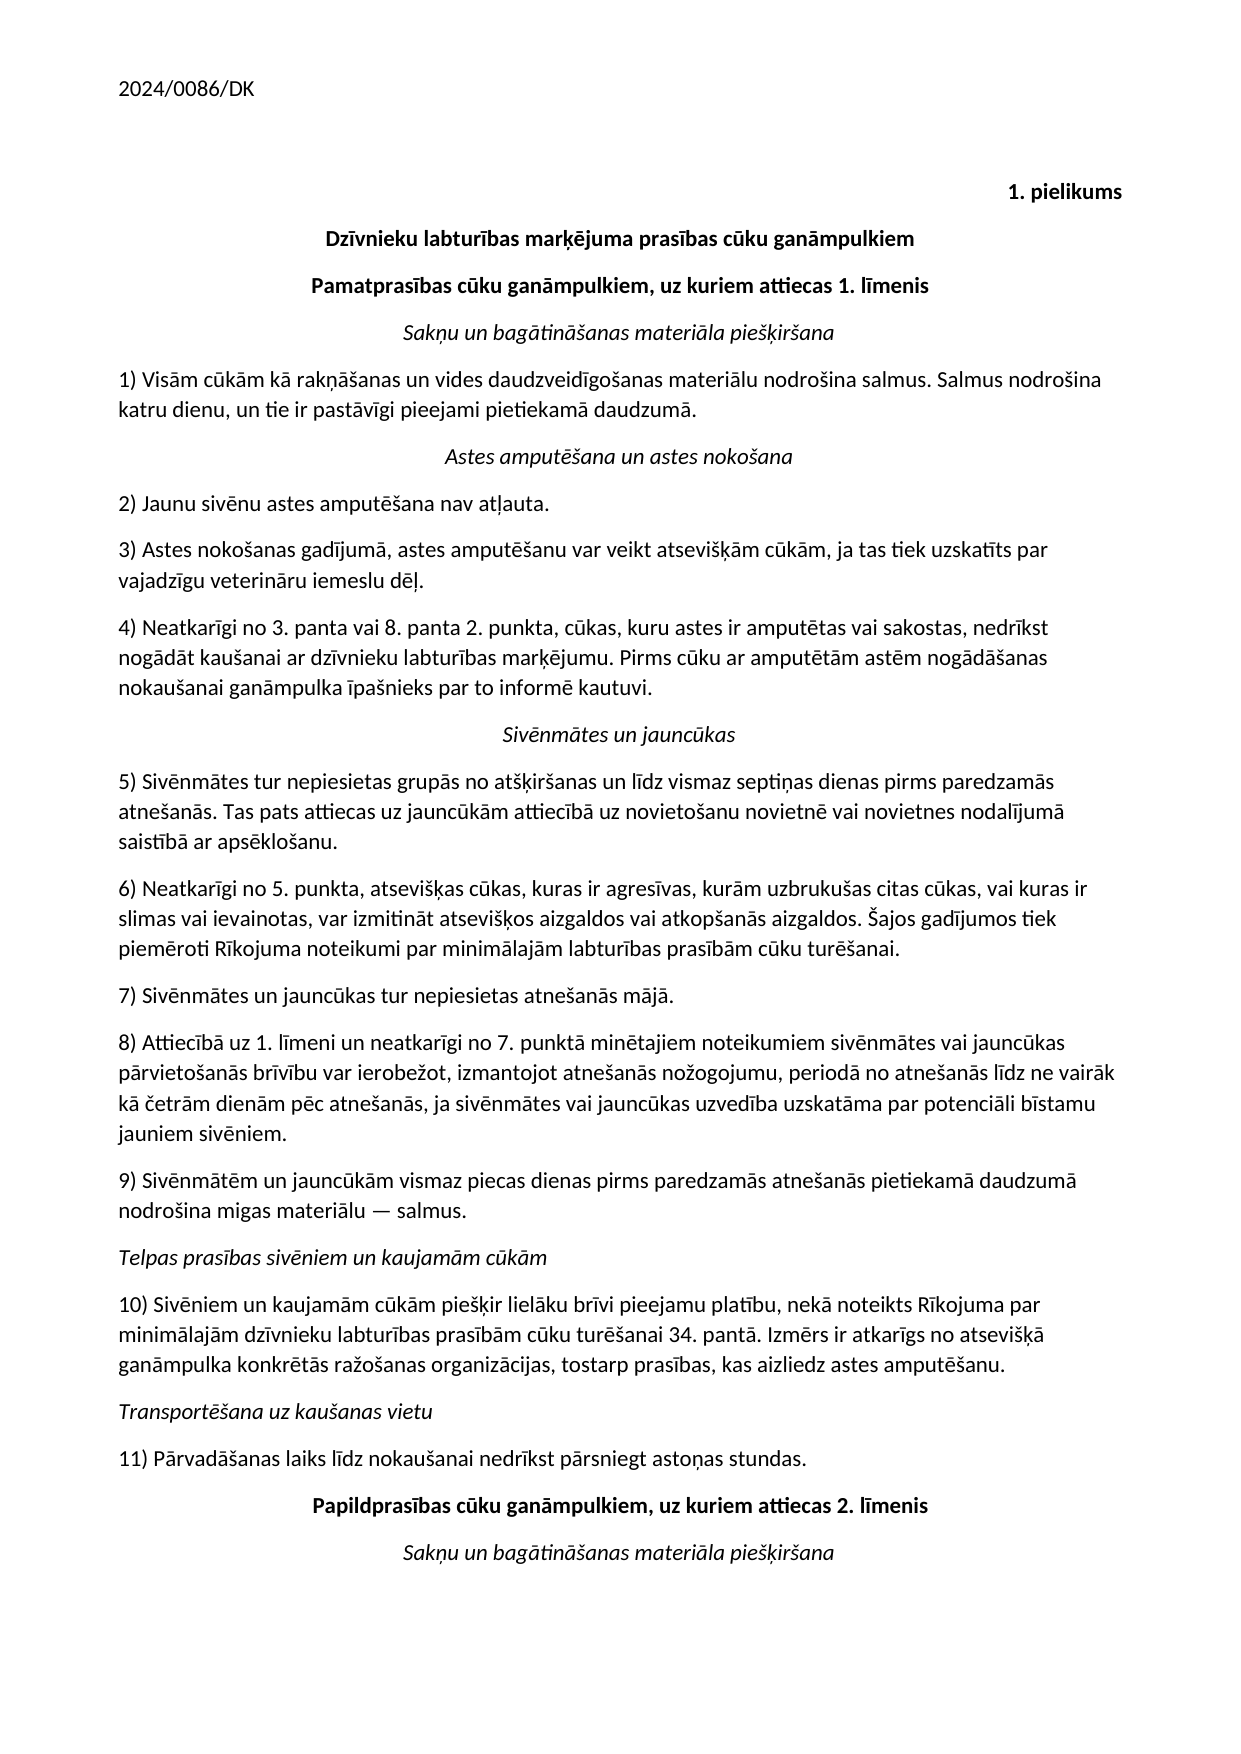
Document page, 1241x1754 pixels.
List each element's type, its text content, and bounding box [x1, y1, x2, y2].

text Pamatprasības cūku ganāmpulkiem, uz kuriem attiecas 1. līmenis [118, 271, 1122, 299]
text 4) Neatkarīgi no 3. panta vai 8. panta 2. punkta, cūkas, kuru astes ir amputētas vai sakostas, nedrīkst nogādāt kaušanai ar dzīvnieku labturības marķējumu. Pirms cūku ar amputētām astēm nogādāšanas nokaušanai ganāmpulka īpašnieks par to informē kautuvi. [118, 613, 1122, 701]
text Astes amputēšana un astes nokošana [118, 442, 1122, 470]
text 2) Jaunu sivēnu astes amputēšana nav atļauta. [118, 489, 1122, 517]
text 10) Sivēniem un kaujamām cūkām piešķir lielāku brīvi pieejamu platību, nekā noteikts Rīkojuma par minimālajām dzīvnieku labturības prasībām cūku turēšanai 34. pantā. Izmērs ir atkarīgs no atsevišķā ganāmpulka konkrētās ražošanas organizācijas, tostarp prasības, kas aizliedz astes amputēšanu. [118, 1290, 1122, 1378]
text Transportēšana uz kaušanas vietu [118, 1397, 1122, 1425]
text 1. pielikums [118, 177, 1122, 205]
text 9) Sivēnmātēm un jauncūkām vismaz piecas dienas pirms paredzamās atnešanās pietiekamā daudzumā nodrošina migas materiālu — salmus. [118, 1166, 1122, 1224]
text Telpas prasības sivēniem un kaujamām cūkām [118, 1243, 1122, 1271]
text Dzīvnieku labturības marķējuma prasības cūku ganāmpulkiem [118, 224, 1122, 252]
text 3) Astes nokošanas gadījumā, astes amputēšanu var veikt atsevišķām cūkām, ja tas tiek uzskatīts par vajadzīgu veterināru iemeslu dēļ. [118, 536, 1122, 594]
text 6) Neatkarīgi no 5. punkta, atsevišķas cūkas, kuras ir agresīvas, kurām uzbrukušas citas cūkas, vai kuras ir slimas vai ievainotas, var izmitināt atsevišķos aizgaldos vai atkopšanās aizgaldos. Šajos gadījumos tiek piemēroti Rīkojuma noteikumi par minimālajām labturības prasībām cūku turēšanai. [118, 874, 1122, 962]
text Sivēnmātes un jauncūkas [118, 720, 1122, 748]
text 1) Visām cūkām kā rakņāšanas un vides daudzveidīgošanas materiālu nodrošina salmus. Salmus nodrošina katru dienu, un tie ir pastāvīgi pieejami pietiekamā daudzumā. [118, 365, 1122, 423]
text Sakņu un bagātināšanas materiāla piešķiršana [118, 318, 1122, 346]
text Papildprasības cūku ganāmpulkiem, uz kuriem attiecas 2. līmenis [118, 1491, 1122, 1519]
text Sakņu un bagātināšanas materiāla piešķiršana [118, 1538, 1122, 1566]
text 7) Sivēnmātes un jauncūkas tur nepiesietas atnešanās mājā. [118, 981, 1122, 1009]
text 11) Pārvadāšanas laiks līdz nokaušanai nedrīkst pārsniegt astoņas stundas. [118, 1444, 1122, 1472]
text 5) Sivēnmātes tur nepiesietas grupās no atšķiršanas un līdz vismaz septiņas dienas pirms paredzamās atnešanās. Tas pats attiecas uz jauncūkām attiecībā uz novietošanu novietnē vai novietnes nodalījumā saistībā ar apsēklošanu. [118, 767, 1122, 855]
text 8) Attiecībā uz 1. līmeni un neatkarīgi no 7. punktā minētajiem noteikumiem sivēnmātes vai jauncūkas pārvietošanās brīvību var ierobežot, izmantojot atnešanās nožogojumu, periodā no atnešanās līdz ne vairāk kā četrām dienām pēc atnešanās, ja sivēnmātes vai jauncūkas uzvedība uzskatāma par potenciāli bīstamu jauniem sivēniem. [118, 1028, 1122, 1147]
